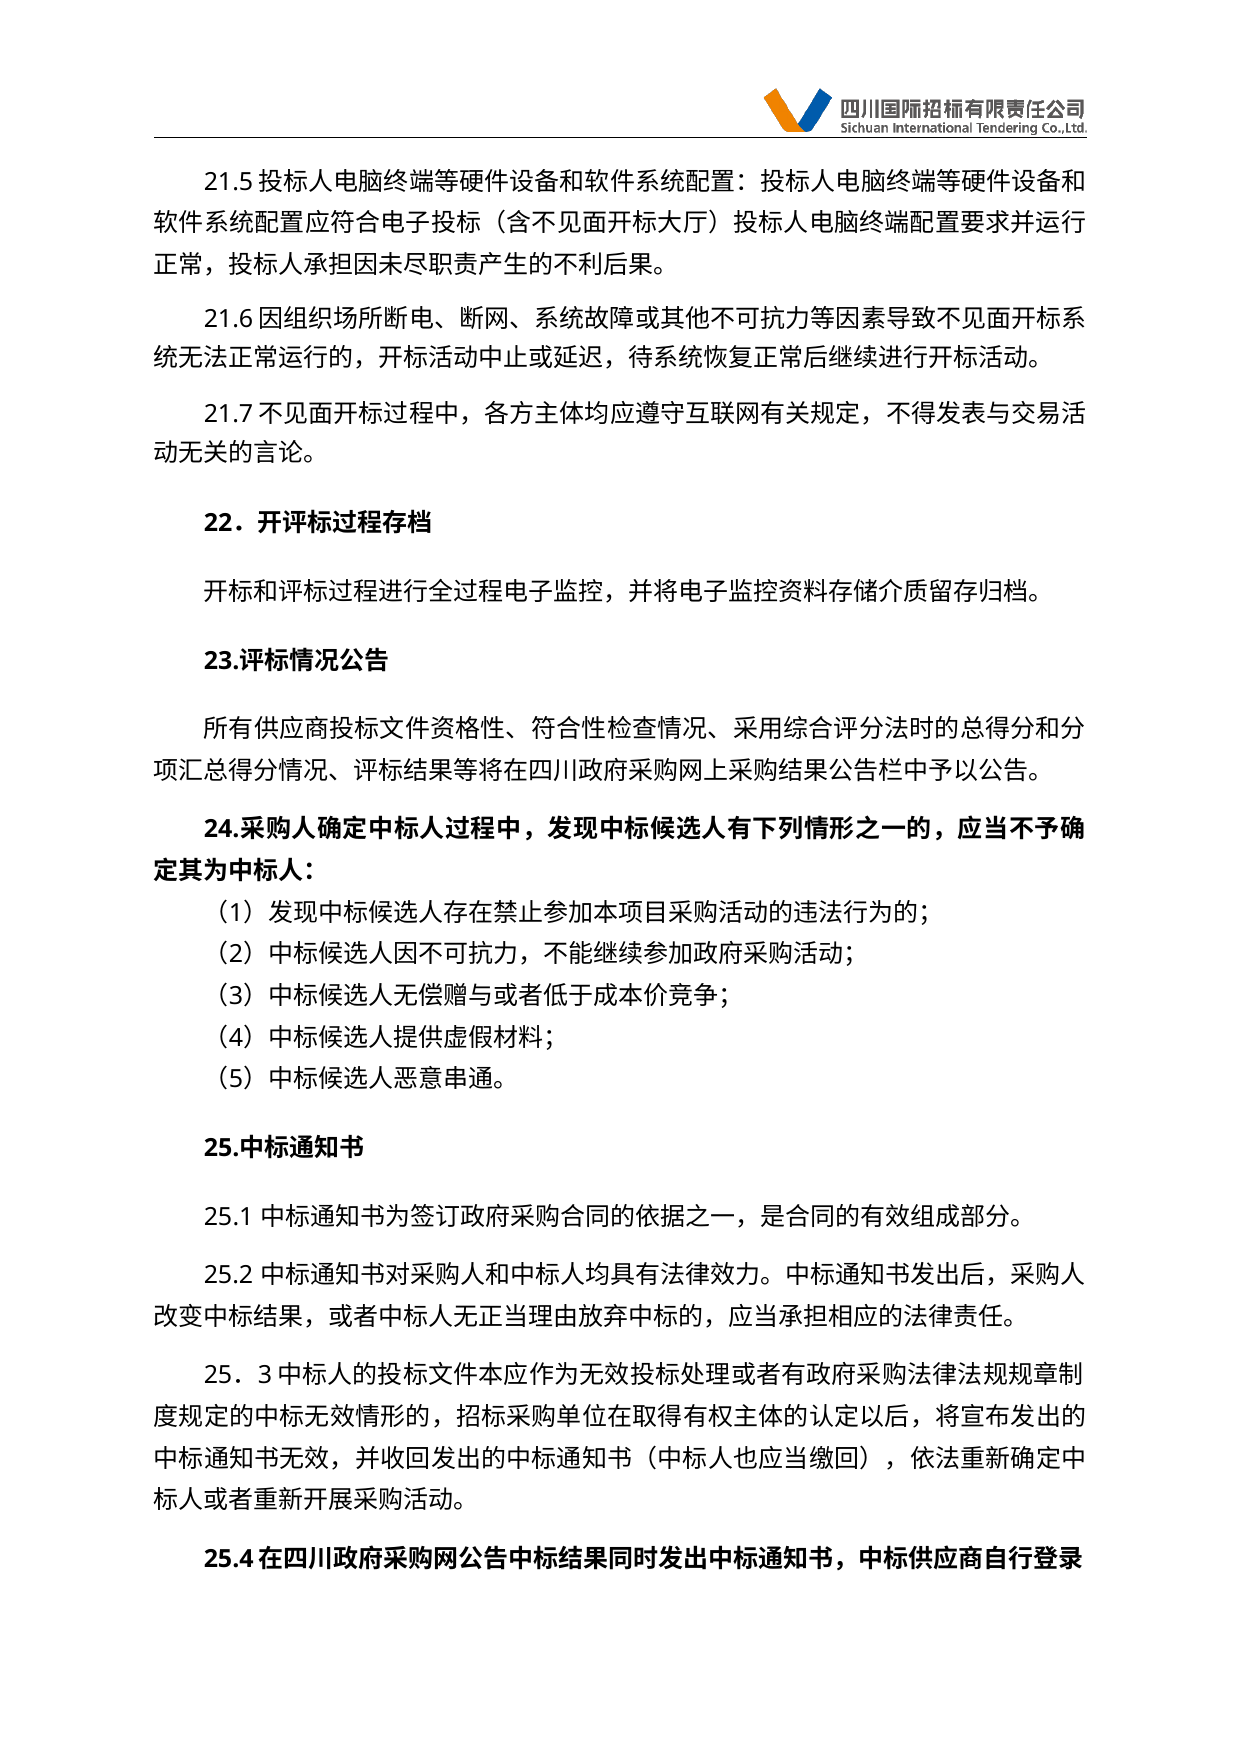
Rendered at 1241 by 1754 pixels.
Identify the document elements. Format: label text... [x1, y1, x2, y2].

text 所有供应商投标文件资格性、符合性检查情况、采用综合评分法时的总得分和分项汇总得分情况、评标结果等将在四川政府采购网上采购结果公告栏中予以公告。 [153, 704, 1087, 788]
text （3）中标候选人无偿赠与或者低于成本价竞争； [153, 971, 1087, 1013]
subtitle 25.中标通知书 [153, 1123, 1087, 1165]
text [153, 1534, 1087, 1575]
picture [763, 88, 1087, 135]
text 25.2 中标通知书对采购人和中标人均具有法律效力。中标通知书发出后，采购人改变中标结果，或者中标人无正当理由放弃中标的，应当承担相应的法律责任。 [153, 1250, 1087, 1334]
text （4）中标候选人提供虚假材料； [153, 1013, 1087, 1054]
text （1）发现中标候选人存在禁止参加本项目采购活动的违法行为的； [153, 888, 1087, 929]
subtitle 22．开评标过程存档 [153, 498, 1087, 540]
text 21.5投标人电脑终端等硬件设备和软件系统配置：投标人电脑终端等硬件设备和软件系统配置应符合电子投标（含不见面开标大厅）投标人电脑终端配置要求并运行正常，投标人承担因未尽职责产生的不利后果。 [153, 157, 1087, 282]
text 21.6因组织场所断电、断网、系统故障或其他不可抗力等因素导致不见面开标系统无法正常运行的，开标活动中止或延迟，待系统恢复正常后继续进行开标活动。 [153, 298, 1087, 374]
text 25.1 中标通知书为签订政府采购合同的依据之一，是合同的有效组成部分。 [153, 1192, 1087, 1234]
subtitle 24.采购人确定中标人过程中，发现中标候选人有下列情形之一的，应当不予确定其为中标人： [153, 804, 1087, 888]
text （2）中标候选人因不可抗力，不能继续参加政府采购活动； [153, 929, 1087, 971]
text 开标和评标过程进行全过程电子监控，并将电子监控资料存储介质留存归档。 [153, 567, 1087, 609]
subtitle 23.评标情况公告 [153, 636, 1087, 677]
text （5）中标候选人恶意串通。 [153, 1054, 1087, 1096]
text 25．3中标人的投标文件本应作为无效投标处理或者有政府采购法律法规规章制度规定的中标无效情形的，招标采购单位在取得有权主体的认定以后，将宣布发出的中标通知书无效，并收回发出的中标通知书（中标人也应当缴回），依法重新确定中标人或者重新开展采购活动。 [153, 1350, 1087, 1517]
text 21.7不见面开标过程中，各方主体均应遵守互联网有关规定，不得发表与交易活动无关的言论。 [153, 393, 1087, 468]
